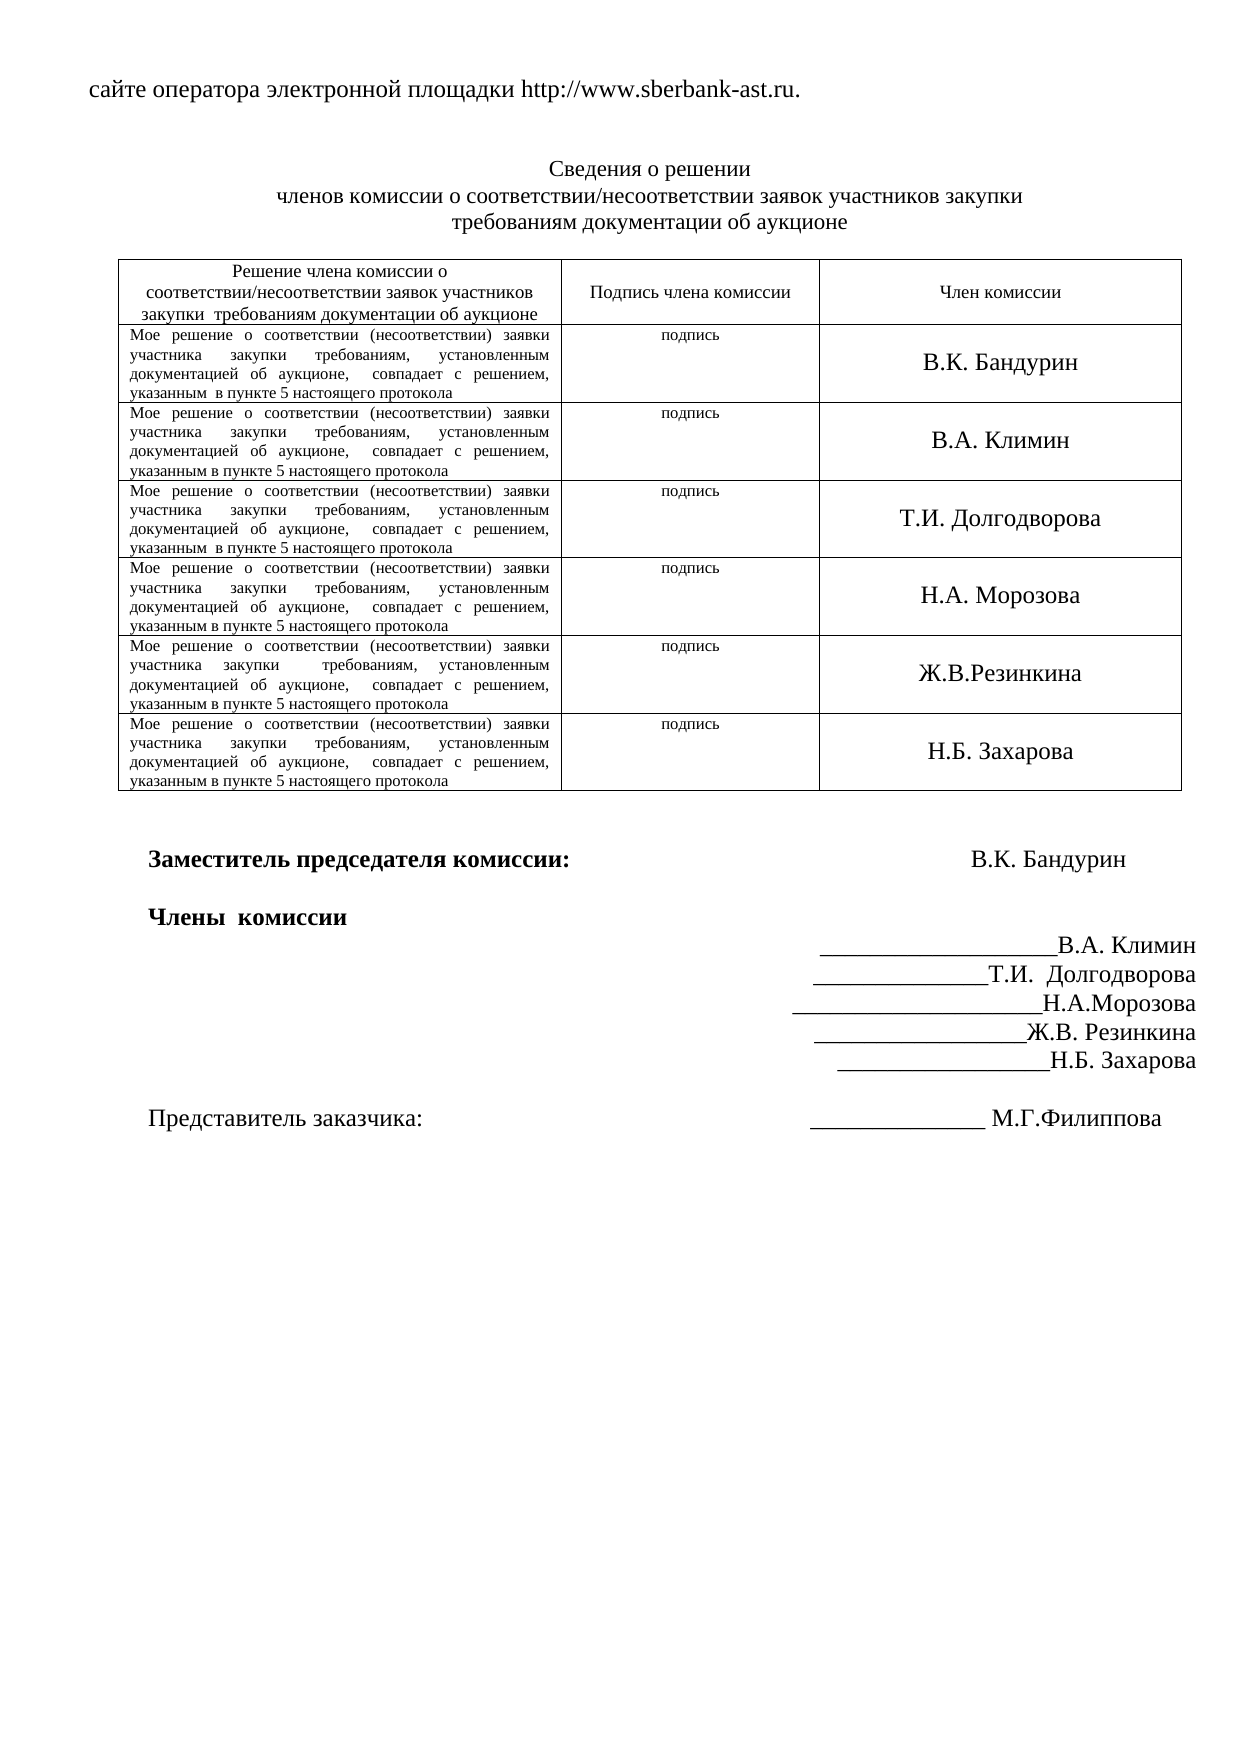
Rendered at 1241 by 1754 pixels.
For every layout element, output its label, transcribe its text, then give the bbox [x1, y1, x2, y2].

table_cell Ж.В.Резинкина [820, 636, 1181, 713]
text Сведения о решении [103, 155, 1196, 182]
text _________________Н.Б. Захарова [148, 1046, 1196, 1074]
table_cell Мое решение о соответствии (несоответствии) заявки участника закупки требованиям, установленным документацией об аукционе, совпадает с решением, указанным в пункте 5 настоящего протокола [119, 325, 561, 402]
text ______________Т.И. Долгодворова [148, 959, 1196, 988]
text Заместитель председателя комиссии: В.К. Бандурин [148, 844, 1196, 873]
table_cell В.К. Бандурин [820, 325, 1181, 402]
table_cell Мое решение о соответствии (несоответствии) заявки участника закупки требованиям, установленным документацией об аукционе, совпадает с решением, указанным в пункте 5 настоящего протокола [119, 403, 561, 479]
table_cell подпись [562, 714, 819, 790]
table_header Решение члена комиссии о соответствии/несоответствии заявок участников закупки требованиям документации об аукционе [119, 260, 561, 324]
table_cell Мое решение о соответствии (несоответствии) заявки участника закупки требованиям, установленным документацией об аукционе, совпадает с решением, указанным в пункте 5 настоящего протокола [119, 714, 561, 790]
table_header Подпись члена комиссии [562, 260, 819, 324]
table_cell Мое решение о соответствии (несоответствии) заявки участника закупки требованиям, установленным документацией об аукционе, совпадает с решением, указанным в пункте 5 настоящего протокола [119, 636, 561, 713]
text Члены комиссии [148, 902, 1196, 931]
table_cell подпись [562, 481, 819, 557]
table_header Член комиссии [820, 260, 1181, 324]
table_cell В.А. Климин [820, 403, 1181, 479]
table_cell Мое решение о соответствии (несоответствии) заявки участника закупки требованиям, установленным документацией об аукционе, совпадает с решением, указанным в пункте 5 настоящего протокола [119, 481, 561, 557]
table_cell подпись [562, 403, 819, 479]
text _________________Ж.В. Резинкина [148, 1017, 1196, 1046]
table_cell Н.Б. Захарова [820, 714, 1181, 790]
table_cell Н.А. Морозова [820, 558, 1181, 635]
table_cell подпись [562, 636, 819, 713]
text ____________________Н.А.Морозова [148, 988, 1196, 1017]
table_cell подпись [562, 558, 819, 635]
table_cell подпись [562, 325, 819, 402]
table_cell Мое решение о соответствии (несоответствии) заявки участника закупки требованиям, установленным документацией об аукционе, совпадает с решением, указанным в пункте 5 настоящего протокола [119, 558, 561, 635]
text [89, 74, 1196, 103]
text членов комиссии о соответствии/несоответствии заявок участников закупки [103, 182, 1196, 208]
text Представитель заказчика: ______________ М.Г.Филиппова [148, 1103, 1196, 1132]
text требованиям документации об аукционе [103, 208, 1196, 234]
table_cell Т.И. Долгодворова [820, 481, 1181, 557]
text ___________________В.А. Климин [148, 931, 1196, 959]
